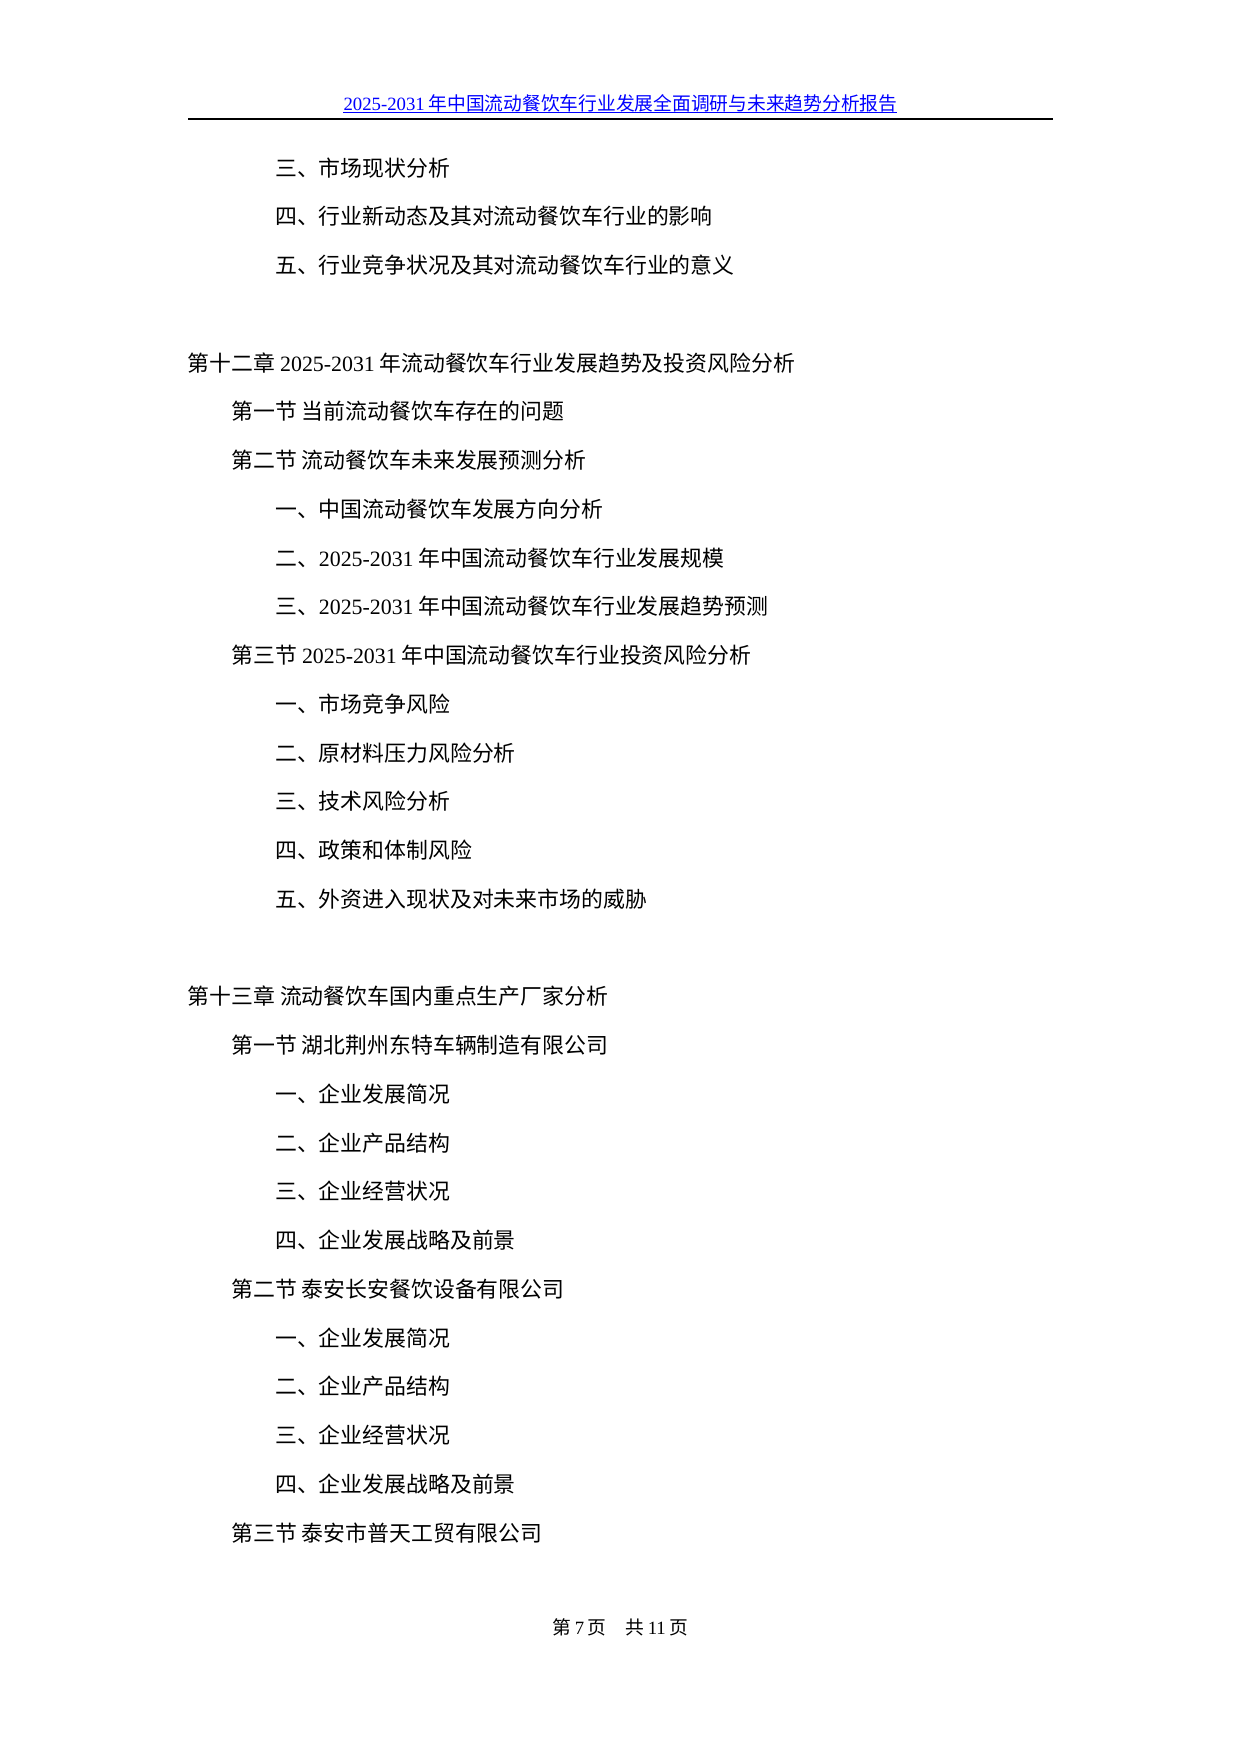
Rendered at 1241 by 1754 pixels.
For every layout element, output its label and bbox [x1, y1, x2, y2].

text [187, 150, 1053, 1548]
